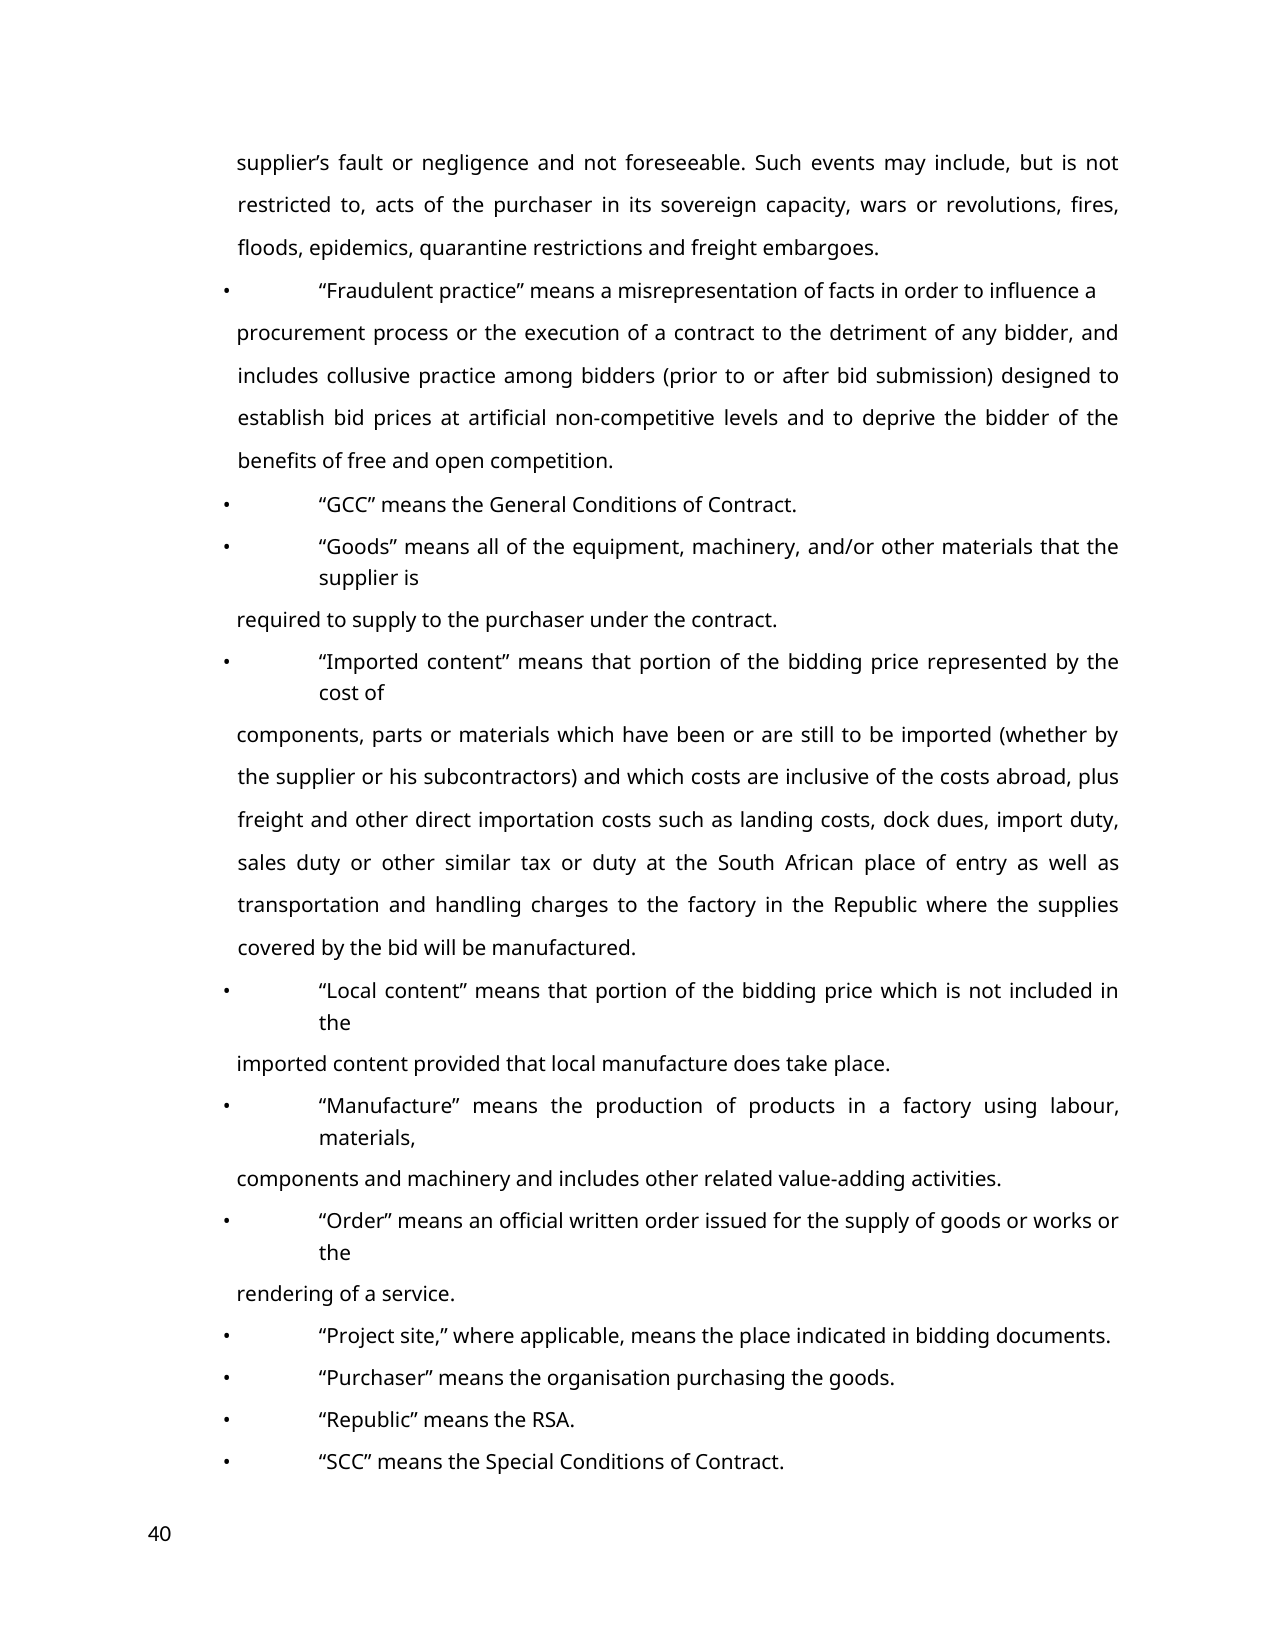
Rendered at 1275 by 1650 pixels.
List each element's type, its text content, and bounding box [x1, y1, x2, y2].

list “Fraudulent practice” means a misrepresentation of facts in order to influence a [223, 276, 1120, 305]
list “Republic” means the RSA. [223, 1405, 1120, 1433]
text required to supply to the purchaser under the contract. [236, 605, 1120, 633]
list “Project site,” where applicable, means the place indicated in bidding documents. [223, 1321, 1120, 1350]
text imported content provided that local manufacture does take place. [236, 1049, 1120, 1078]
list “Imported content” means that portion of the bidding price represented by the cost of [223, 647, 1120, 706]
text rendering of a service. [236, 1279, 1120, 1308]
text components and machinery and includes other related value-adding activities. [236, 1164, 1120, 1193]
list “Goods” means all of the equipment, machinery, and/or other materials that the supplier is [223, 532, 1120, 591]
text procurement process or the execution of a contract to the detriment of any bidder, and includes collusive practice among bidders (prior to or after bid submission) designed to establish bid prices at artificial non-competitive levels and to deprive the bidder of the benefits of free and open competition. [236, 318, 1120, 474]
list “Order” means an official written order issued for the supply of goods or works or the [223, 1206, 1120, 1266]
list “SCC” means the Special Conditions of Contract. [223, 1447, 1120, 1475]
list “GCC” means the General Conditions of Contract. [223, 490, 1120, 518]
list “Manufacture” means the production of products in a factory using labour, materials, [223, 1091, 1120, 1151]
list “Local content” means that portion of the bidding price which is not included in the [223, 976, 1120, 1036]
text supplier’s fault or negligence and not foreseeable. Such events may include, but is not restricted to, acts of the purchaser in its sovereign capacity, wars or revolutions, fires, floods, epidemics, quarantine restrictions and freight embargoes. [236, 148, 1120, 261]
text components, parts or materials which have been or are still to be imported (whether by the supplier or his subcontractors) and which costs are inclusive of the costs abroad, plus freight and other direct importation costs such as landing costs, dock dues, import duty, sales duty or other similar tax or duty at the South African place of entry as well as transportation and handling charges to the factory in the Republic where the supplies covered by the bid will be manufactured. [236, 720, 1120, 961]
list “Purchaser” means the organisation purchasing the goods. [223, 1363, 1120, 1392]
